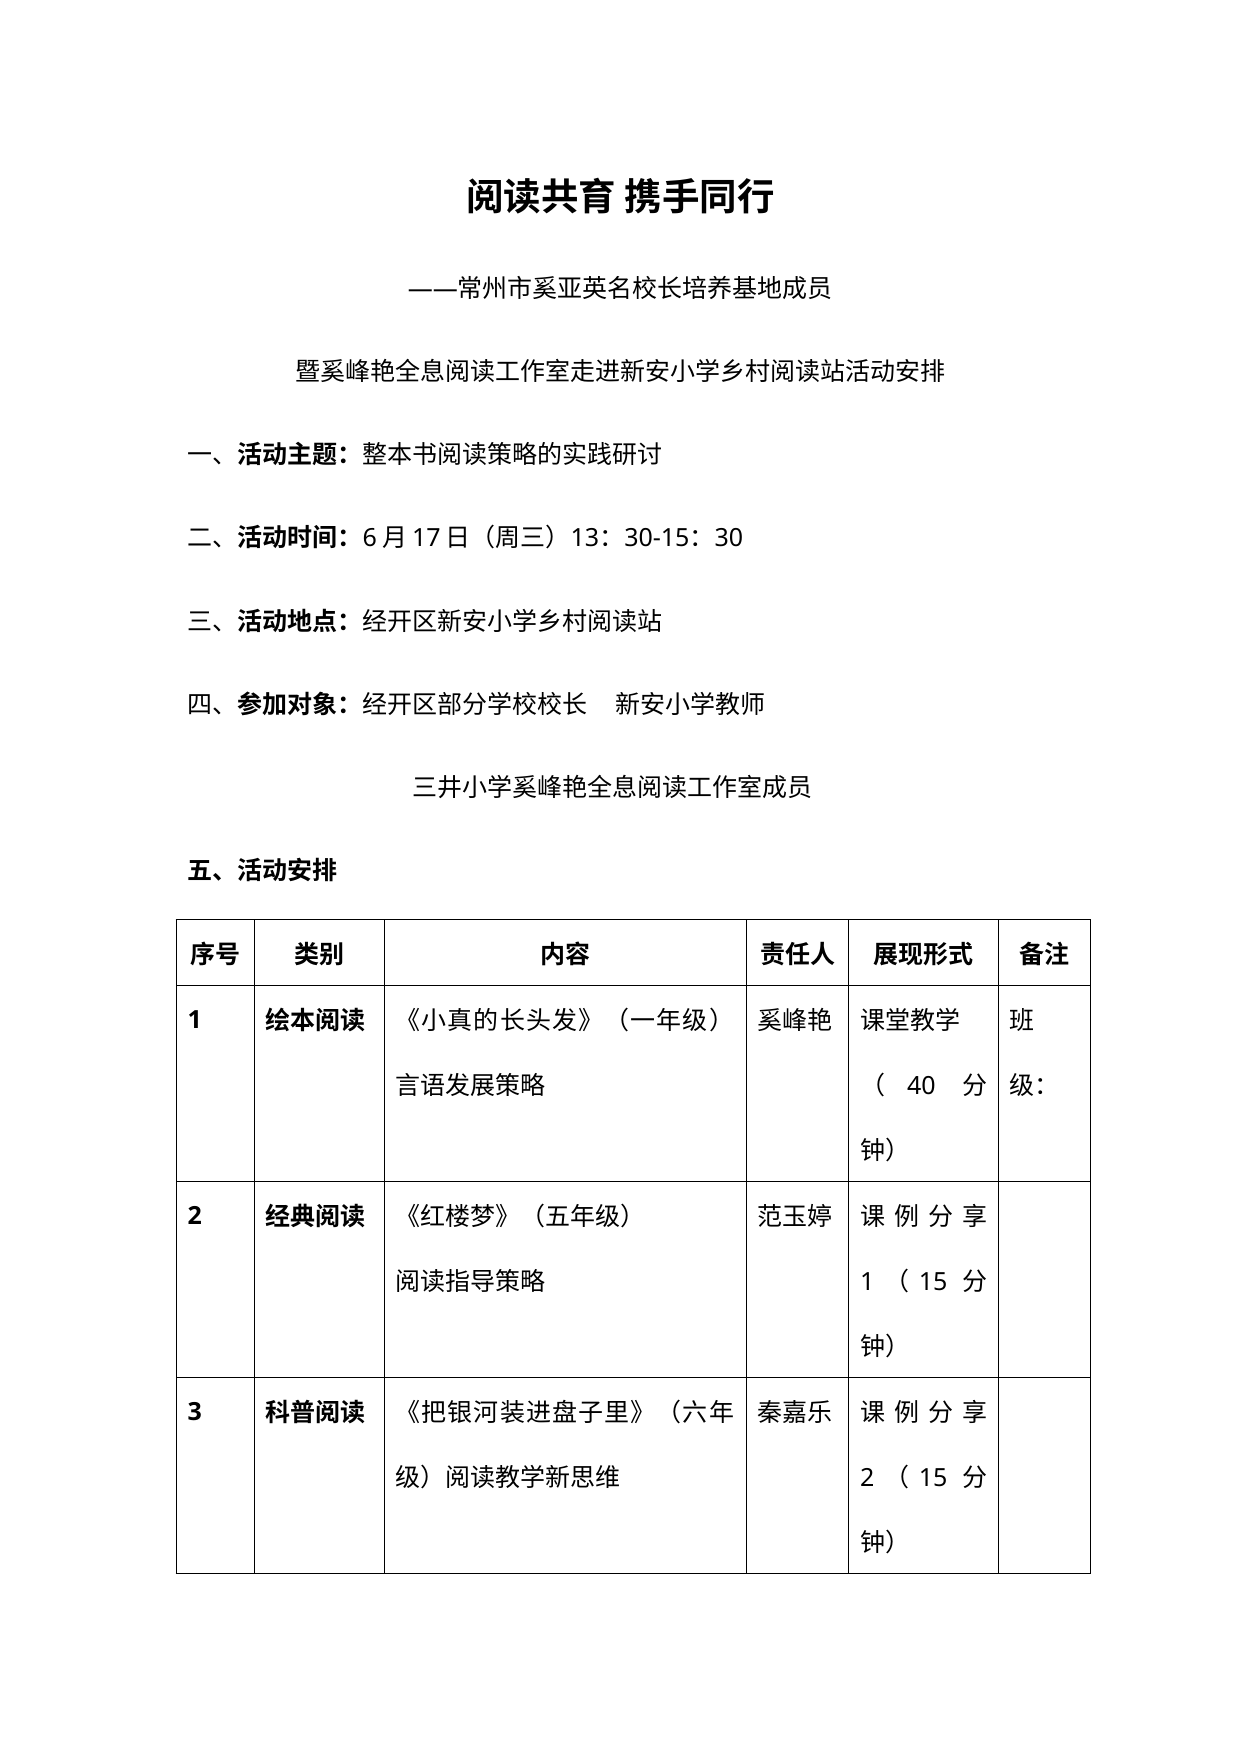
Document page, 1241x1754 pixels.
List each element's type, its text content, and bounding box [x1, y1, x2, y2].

list 参加对象：经开区部分学校校长 新安小学教师 [187, 670, 1053, 735]
table_cell 绘本阅读 [255, 986, 384, 1181]
table_cell 课堂教学 （40分钟） [849, 986, 998, 1181]
list 三井小学奚峰艳全息阅读工作室成员 [187, 753, 1053, 818]
text ——常州市奚亚英名校长培养基地成员 [187, 254, 1053, 319]
list 活动安排 [187, 836, 1053, 901]
table_cell 课例分享2（15分钟） [849, 1378, 998, 1573]
table_cell 2 [177, 1182, 254, 1377]
table_header 内容 [385, 920, 746, 985]
table_header 类别 [255, 920, 384, 985]
table_cell 课例分享1（15分钟） [849, 1182, 998, 1377]
table_cell [999, 1182, 1090, 1377]
table_header 展现形式 [849, 920, 998, 985]
table_cell 范玉婷 [747, 1182, 848, 1377]
table_cell 3 [177, 1378, 254, 1573]
table_header 序号 [177, 920, 254, 985]
table_cell 经典阅读 [255, 1182, 384, 1377]
table_cell [999, 1378, 1090, 1573]
table_cell 1 [177, 986, 254, 1181]
text 暨奚峰艳全息阅读工作室走进新安小学乡村阅读站活动安排 [187, 337, 1053, 402]
table_cell 科普阅读 [255, 1378, 384, 1573]
table_cell 奚峰艳 [747, 986, 848, 1181]
table_cell 《小真的长头发》（一年级）言语发展策略 [385, 986, 746, 1181]
list 活动地点：经开区新安小学乡村阅读站 [187, 587, 1053, 652]
table_cell 秦嘉乐 [747, 1378, 848, 1573]
table_cell 《把银河装进盘子里》（六年级）阅读教学新思维 [385, 1378, 746, 1573]
table_header 备注 [999, 920, 1090, 985]
list 活动主题：整本书阅读策略的实践研讨 [187, 420, 1053, 485]
table_header 责任人 [747, 920, 848, 985]
table_cell 《红楼梦》（五年级） 阅读指导策略 [385, 1182, 746, 1377]
text 阅读共育 携手同行 [187, 162, 1053, 227]
list 活动时间：6月17日（周三）13：30-15：30 [187, 503, 1053, 568]
table_cell 班级： [999, 986, 1090, 1181]
